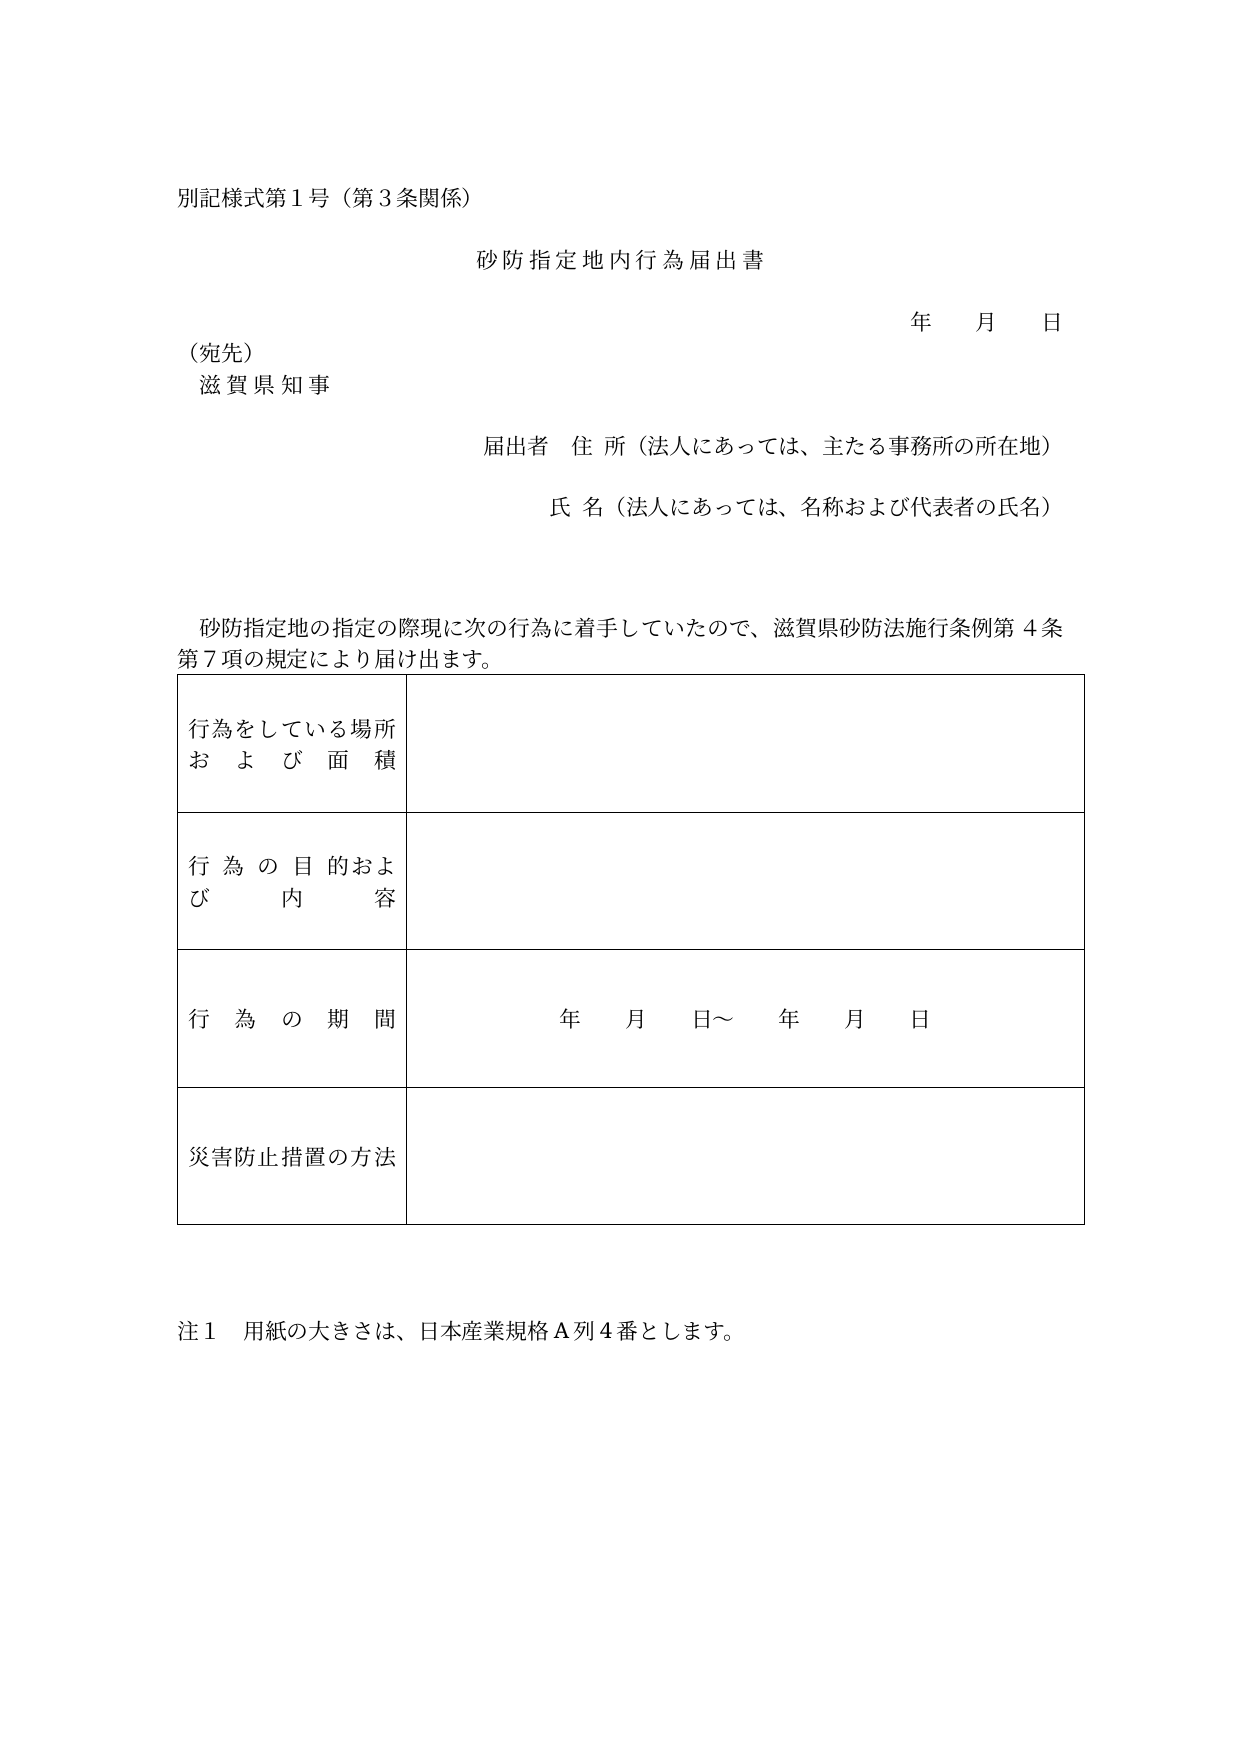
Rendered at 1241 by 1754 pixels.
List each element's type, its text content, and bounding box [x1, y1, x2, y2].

text 注１ 用紙の大きさは、日本産業規格A列4番とします。 [177, 1314, 1063, 1346]
table_cell 行為の期間 [178, 950, 406, 1087]
table_header [407, 675, 1084, 812]
text （宛先） [177, 336, 1063, 368]
text 砂防指定地の指定の際現に次の行為に着手していたので、滋賀県砂防法施行条例第４条第７項の規定により届け出ます。 [177, 611, 1063, 674]
text 滋賀県知事 [177, 368, 1063, 399]
table_cell 行為の目的および内容 [178, 813, 406, 949]
subtitle 砂防指定地内行為届出書 [177, 244, 1063, 275]
table_cell [407, 1088, 1084, 1224]
table_header 行為をしている場所および面積 [178, 675, 406, 812]
text 氏名（法人にあっては、名称および代表者の氏名） [177, 490, 1063, 522]
table_cell [407, 813, 1084, 949]
text 別記様式第１号（第３条関係） [177, 179, 1063, 214]
text 年 月 日 [177, 305, 1063, 336]
table_cell 年 月 日～ 年 月 日 [407, 950, 1084, 1087]
text 届出者 住所（法人にあっては、主たる事務所の所在地） [177, 429, 1063, 461]
table_cell 災害防止措置の方法 [178, 1088, 406, 1224]
